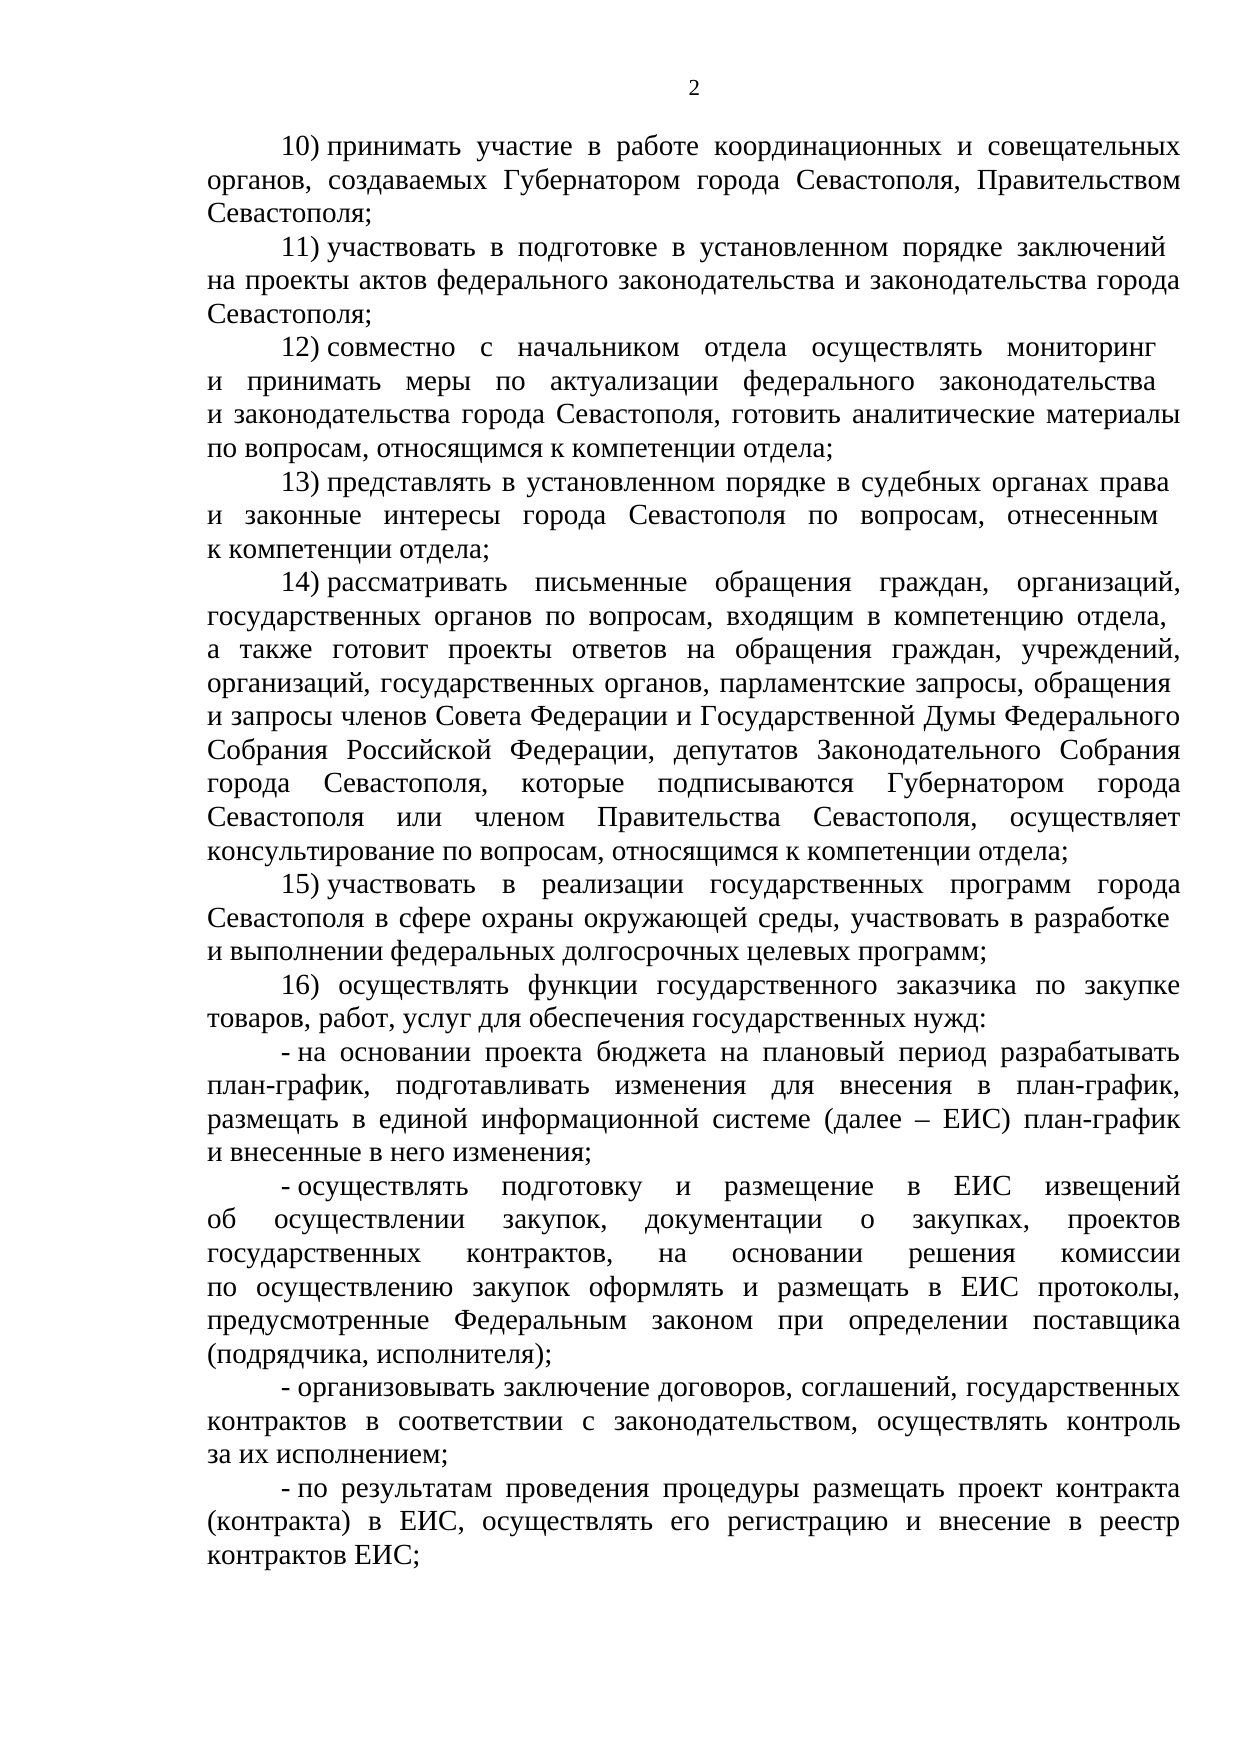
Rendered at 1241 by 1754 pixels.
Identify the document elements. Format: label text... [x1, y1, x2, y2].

text 10) принимать участие в работе координационных и совещательных органов, создаваемых Губернатором города Севастополя, Правительством Севастополя; [207, 128, 1181, 229]
text 14) рассматривать письменные обращения граждан, организаций, государственных органов по вопросам, входящим в компетенцию отдела, а также готовит проекты ответов на обращения граждан, учреждений, организаций, государственных органов, парламентские запросы, обращения и запросы членов Совета Федерации и Государственной Думы Федерального Собрания Российской Федерации, депутатов Законодательного Собрания города Севастополя, которые подписываются Губернатором города Севастополя или членом Правительства Севастополя, осуществляет консультирование по вопросам, относящимся к компетенции отдела; [207, 564, 1181, 866]
text 16) осуществлять функции государственного заказчика по закупке товаров, работ, услуг для обеспечения государственных нужд: [207, 967, 1181, 1034]
text - осуществлять подготовку и размещение в ЕИС извещений об осуществлении закупок, документации о закупках, проектов государственных контрактов, на основании решения комиссии по осуществлению закупок оформлять и размещать в ЕИС протоколы, предусмотренные Федеральным законом при определении поставщика (подрядчика, исполнителя); [207, 1168, 1181, 1369]
text - организовывать заключение договоров, соглашений, государственных контрактов в соответствии с законодательством, осуществлять контроль за их исполнением; [207, 1369, 1181, 1470]
text - на основании проекта бюджета на плановый период разрабатывать план-график, подготавливать изменения для внесения в план-график, размещать в единой информационной системе (далее – ЕИС) план-график и внесенные в него изменения; [207, 1034, 1181, 1168]
text - по результатам проведения процедуры размещать проект контракта (контракта) в ЕИС, осуществлять его регистрацию и внесение в реестр контрактов ЕИС; [207, 1470, 1181, 1571]
text 11) участвовать в подготовке в установленном порядке заключений на проекты актов федерального законодательства и законодательства города Севастополя; [207, 229, 1181, 329]
text 15) участвовать в реализации государственных программ города Севастополя в сфере охраны окружающей среды, участвовать в разработке и выполнении федеральных долгосрочных целевых программ; [207, 866, 1181, 967]
text 13) представлять в установленном порядке в судебных органах права и законные интересы города Севастополя по вопросам, отнесенным к компетенции отдела; [207, 464, 1181, 564]
text 12) совместно с начальником отдела осуществлять мониторинг и принимать меры по актуализации федерального законодательства и законодательства города Севастополя, готовить аналитические материалы по вопросам, относящимся к компетенции отдела; [207, 329, 1181, 464]
